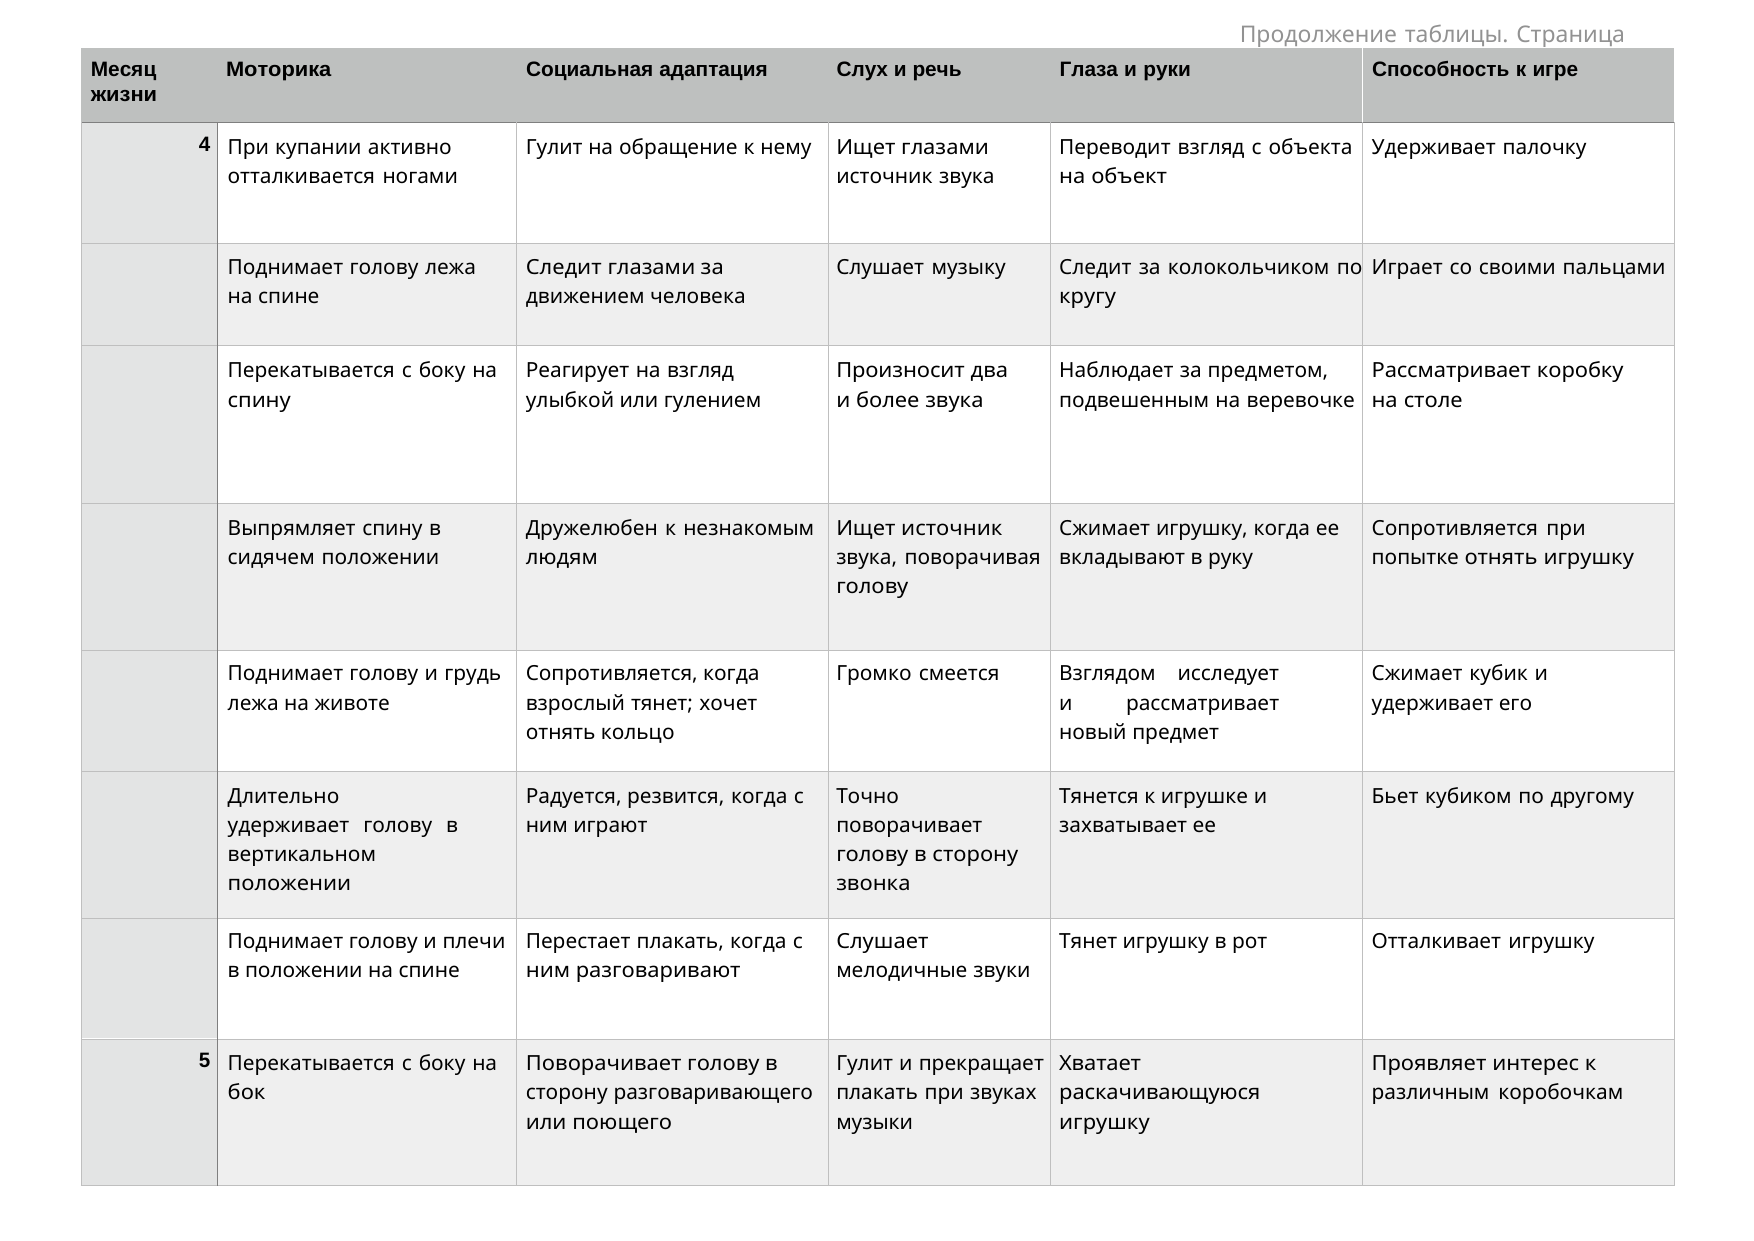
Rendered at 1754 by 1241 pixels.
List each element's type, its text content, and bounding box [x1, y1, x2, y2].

table_cell Дружелюбен к незнакомым людям [517, 504, 828, 650]
table_cell Гулит и прекращает плакать при звуках музыки [829, 1040, 1050, 1185]
table_cell Хватает раскачивающуюся игрушку [1051, 1040, 1362, 1185]
table_cell Удерживает палочку [1363, 123, 1674, 243]
table_cell Поднимает голову и грудь лежа на животе [218, 651, 516, 771]
table_cell 5 [82, 1040, 217, 1185]
table_cell Длительно удерживает голову в вертикальном положении [218, 772, 516, 918]
table_cell Проявляет интерес к различным коробочкам [1363, 1040, 1674, 1185]
table_cell Сжимает кубик и удерживает его [1363, 651, 1674, 771]
table_cell Слушает музыку [829, 244, 1050, 345]
table_header Социальная адаптация [516, 48, 828, 122]
table_cell [82, 244, 217, 345]
table_cell Бьет кубиком по другому [1363, 772, 1674, 918]
table_cell Произносит два и более звука [829, 346, 1050, 503]
table_cell Переводит взгляд с объекта на объект [1051, 123, 1362, 243]
table_cell Тянет игрушку в рот [1051, 919, 1362, 1038]
table_cell [82, 346, 217, 503]
table_cell [82, 919, 217, 1038]
table_cell Ищет глазами источник звука [829, 123, 1050, 243]
table_cell Поднимает голову и плечи в положении на спине [218, 919, 516, 1038]
table_cell Рассматривает коробку на столе [1363, 346, 1674, 503]
table_cell Следит глазами за движением человека [517, 244, 828, 345]
table_cell Ищет источник звука, поворачивая голову [829, 504, 1050, 650]
table_cell Играет со своими пальцами [1363, 244, 1674, 345]
table_cell Сопротивляется при попытке отнять игрушку [1363, 504, 1674, 650]
table_cell Слушает мелодичные звуки [829, 919, 1050, 1038]
table_cell Следит за колокольчиком по кругу [1051, 244, 1362, 345]
table_cell [82, 772, 217, 918]
table_cell Наблюдает за предметом, подвешенным на веревочке [1051, 346, 1362, 503]
table_cell Поворачивает голову в сторону разговаривающего или поющего [517, 1040, 828, 1185]
table_cell Перестает плакать, когда с ним разговаривают [517, 919, 828, 1038]
table_header Месяц жизни [81, 48, 218, 122]
table_cell Выпрямляет спину в сидячем положении [218, 504, 516, 650]
table_cell Гулит на обращение к нему [517, 123, 828, 243]
table_cell [82, 504, 217, 650]
table_cell 4 [82, 123, 217, 243]
table_cell Перекатывается с боку на бок [218, 1040, 516, 1185]
table_cell Тянется к игрушке и захватывает ее [1051, 772, 1362, 918]
table_cell Сопротивляется, когда взрослый тянет; хочет отнять кольцо [517, 651, 828, 771]
table_header Моторика [218, 48, 516, 122]
table_cell [82, 651, 217, 771]
table_cell Радуется, резвится, когда с ним играют [517, 772, 828, 918]
table_cell Поднимает голову лежа на спине [218, 244, 516, 345]
table_cell Отталкивает игрушку [1363, 919, 1674, 1038]
table_cell Сжимает игрушку, когда ее вкладывают в руку [1051, 504, 1362, 650]
table_cell При купании активно отталкивается ногами [218, 123, 516, 243]
table_cell Реагирует на взгляд улыбкой или гулением [517, 346, 828, 503]
table_cell Точно поворачивает голову в сторону звонка [829, 772, 1050, 918]
table_header Способность к игре [1363, 48, 1674, 122]
table_cell Перекатывается с боку на спину [218, 346, 516, 503]
table_cell Громко смеется [829, 651, 1050, 771]
table_cell Взглядом исследует и рассматривает новый предмет [1051, 651, 1362, 771]
table_header Глаза и руки [1050, 48, 1362, 122]
table_header Слух и речь [828, 48, 1050, 122]
